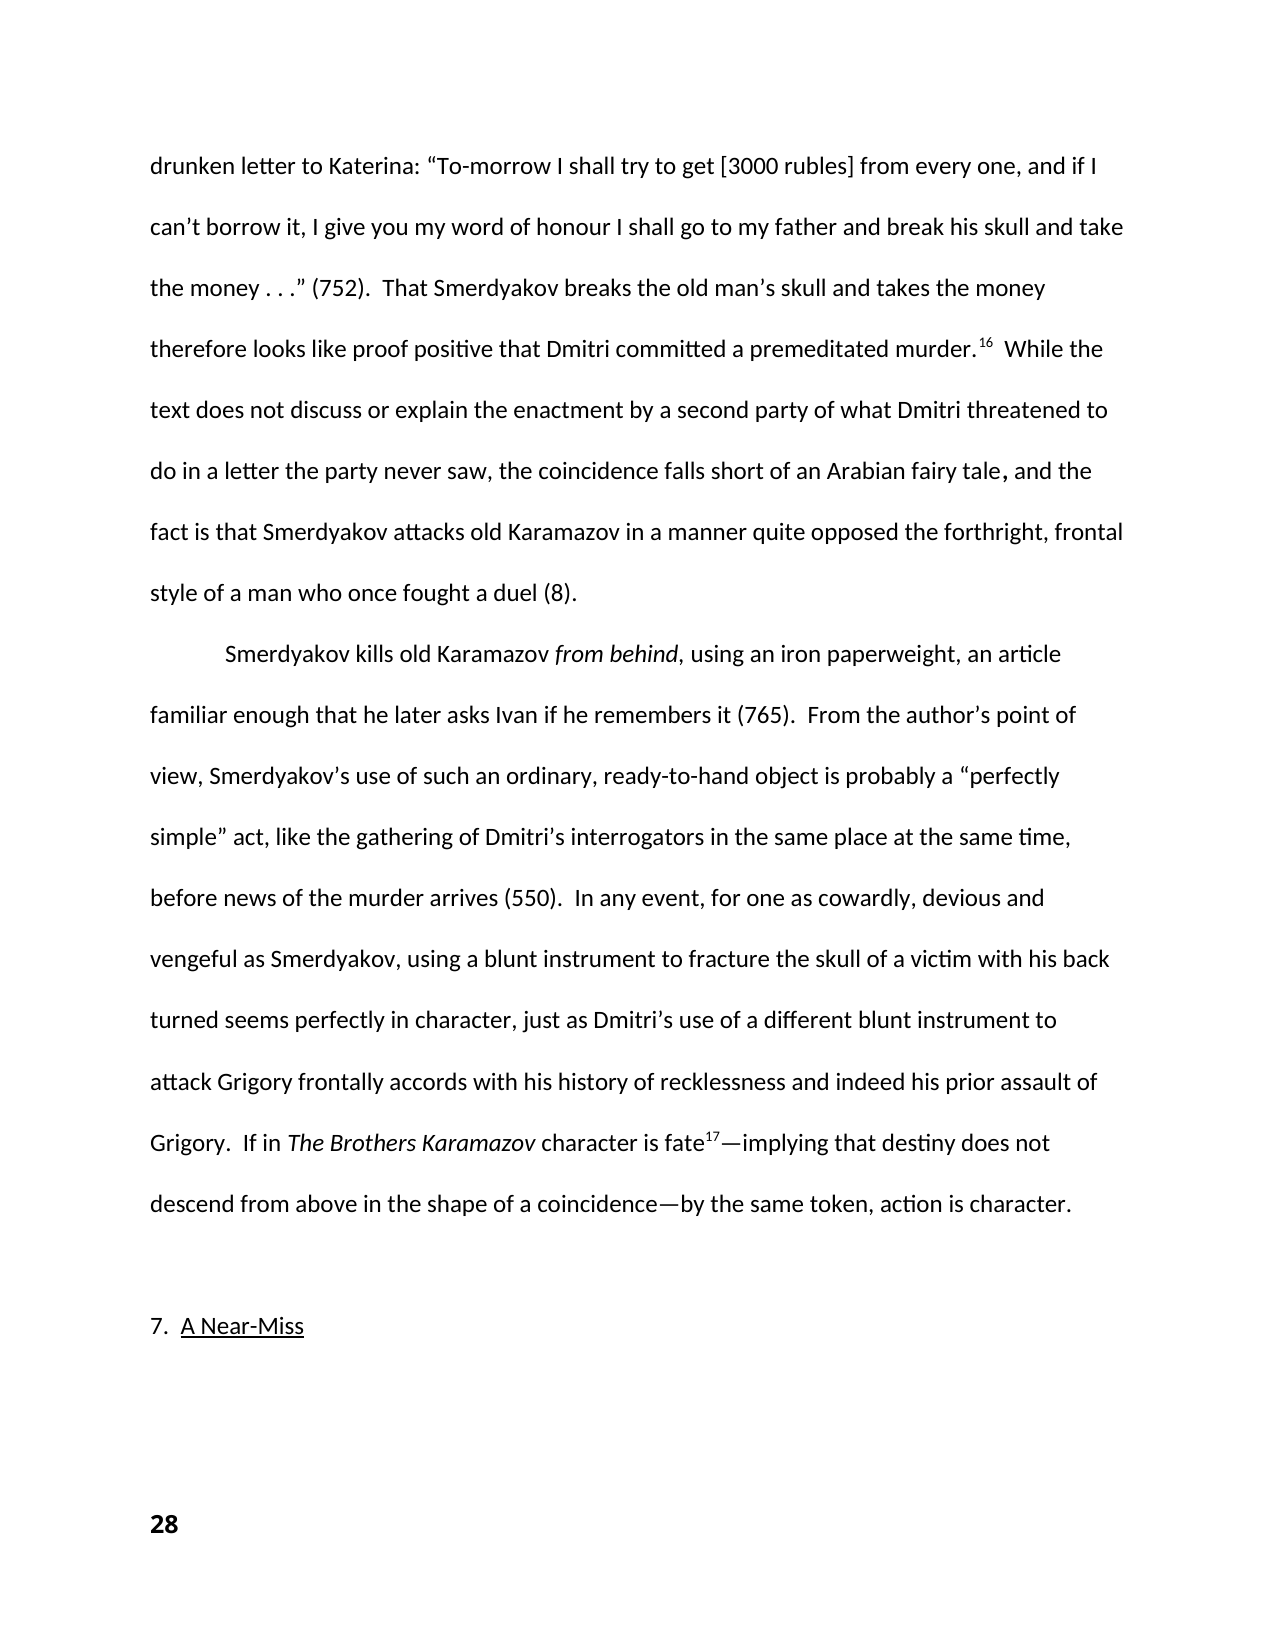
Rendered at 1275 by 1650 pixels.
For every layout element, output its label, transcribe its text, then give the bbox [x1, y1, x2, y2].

text 7. A Near-Miss [150, 1310, 1125, 1340]
text Smerdyakov kills old Karamazov from behind, using an iron paperweight, an article familiar enough that he later asks Ivan if he remembers it (765). From the author’s point of view, Smerdyakov’s use of such an ordinary, ready-to-hand object is probably a “perfectly simple” act, like the gathering of Dmitri’s interrogators in the same place at the same time, before news of the murder arrives (550). In any event, for one as cowardly, devious and vengeful as Smerdyakov, using a blunt instrument to fracture the skull of a victim with his back turned seems perfectly in character, just as Dmitri’s use of a different blunt instrument to attack Grigory frontally accords with his history of recklessness and indeed his prior assault of Grigory. If in The Brothers Karamazov character is fate—implying that destiny does not descend from above in the shape of a coincidence—by the same token, action is character. [150, 638, 1125, 1218]
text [150, 150, 1125, 608]
